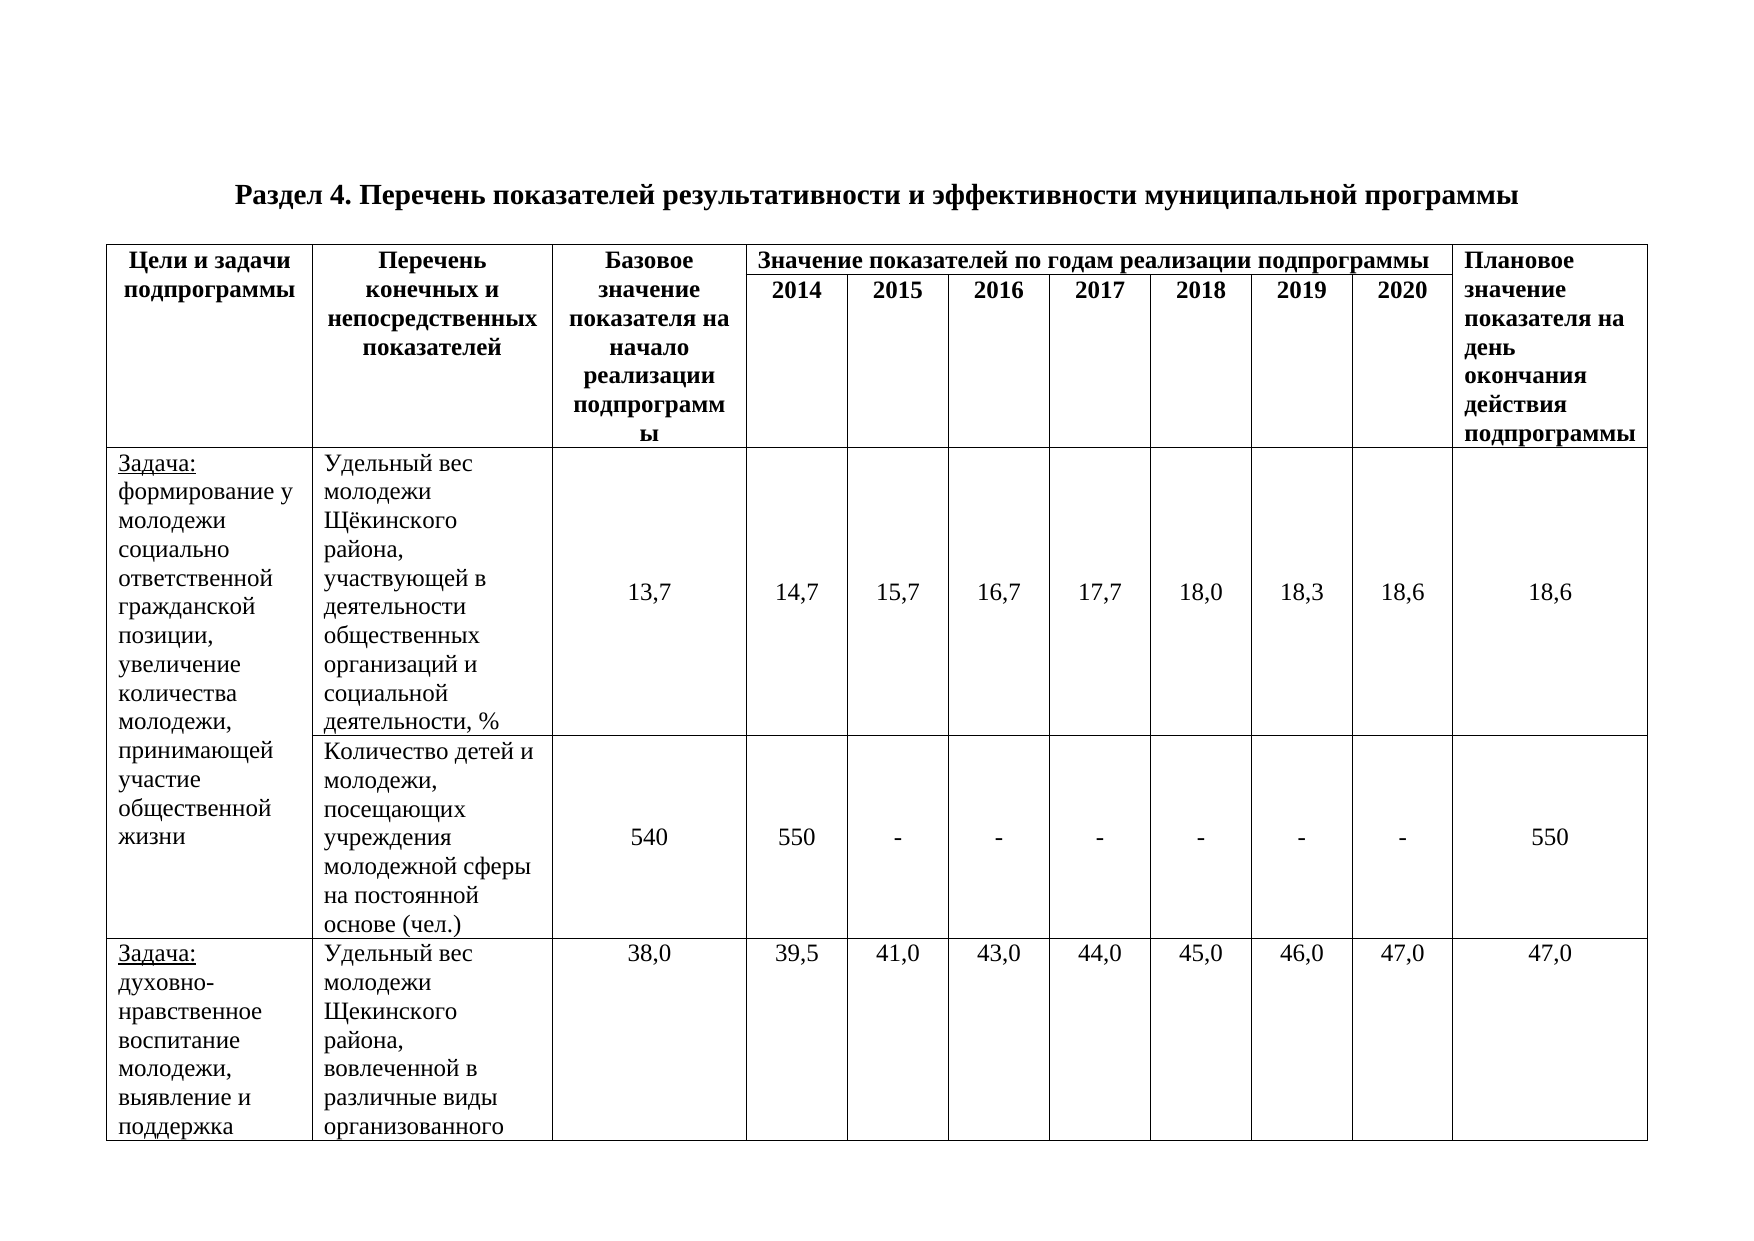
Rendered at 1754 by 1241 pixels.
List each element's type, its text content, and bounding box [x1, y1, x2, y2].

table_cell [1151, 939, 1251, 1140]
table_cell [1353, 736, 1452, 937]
table_header Значение показателей по годам реализации подпрограммы [747, 245, 1452, 274]
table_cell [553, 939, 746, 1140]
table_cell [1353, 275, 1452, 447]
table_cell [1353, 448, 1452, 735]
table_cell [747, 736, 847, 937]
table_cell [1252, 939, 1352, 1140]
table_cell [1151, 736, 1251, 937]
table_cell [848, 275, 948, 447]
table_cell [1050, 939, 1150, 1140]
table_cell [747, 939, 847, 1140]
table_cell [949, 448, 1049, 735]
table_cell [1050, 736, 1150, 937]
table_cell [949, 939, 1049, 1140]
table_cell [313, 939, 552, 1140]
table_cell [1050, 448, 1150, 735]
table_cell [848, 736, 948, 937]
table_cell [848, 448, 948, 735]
table_header Цели и задачи подпрограммы [107, 245, 312, 447]
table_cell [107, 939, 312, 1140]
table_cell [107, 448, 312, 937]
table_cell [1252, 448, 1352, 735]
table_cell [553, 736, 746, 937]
table_header Базовое значение показателя на начало реализации подпрограммы [553, 245, 746, 447]
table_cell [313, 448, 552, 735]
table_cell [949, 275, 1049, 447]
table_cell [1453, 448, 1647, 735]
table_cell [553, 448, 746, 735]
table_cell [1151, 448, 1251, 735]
table_header Перечень конечных и непосредственных показателей [313, 245, 552, 447]
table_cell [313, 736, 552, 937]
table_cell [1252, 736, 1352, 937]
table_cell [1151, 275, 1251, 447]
text Раздел 4. Перечень показателей результативности и эффективности муниципальной программы [118, 177, 1636, 211]
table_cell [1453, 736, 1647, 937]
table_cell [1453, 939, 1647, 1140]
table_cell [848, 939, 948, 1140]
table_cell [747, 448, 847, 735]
table_header Плановое значение показателя на день окончания действия подпрограммы [1453, 245, 1647, 447]
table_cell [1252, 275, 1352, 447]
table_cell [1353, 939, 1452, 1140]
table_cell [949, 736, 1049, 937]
table_cell 2014 [747, 275, 847, 447]
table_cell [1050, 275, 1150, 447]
